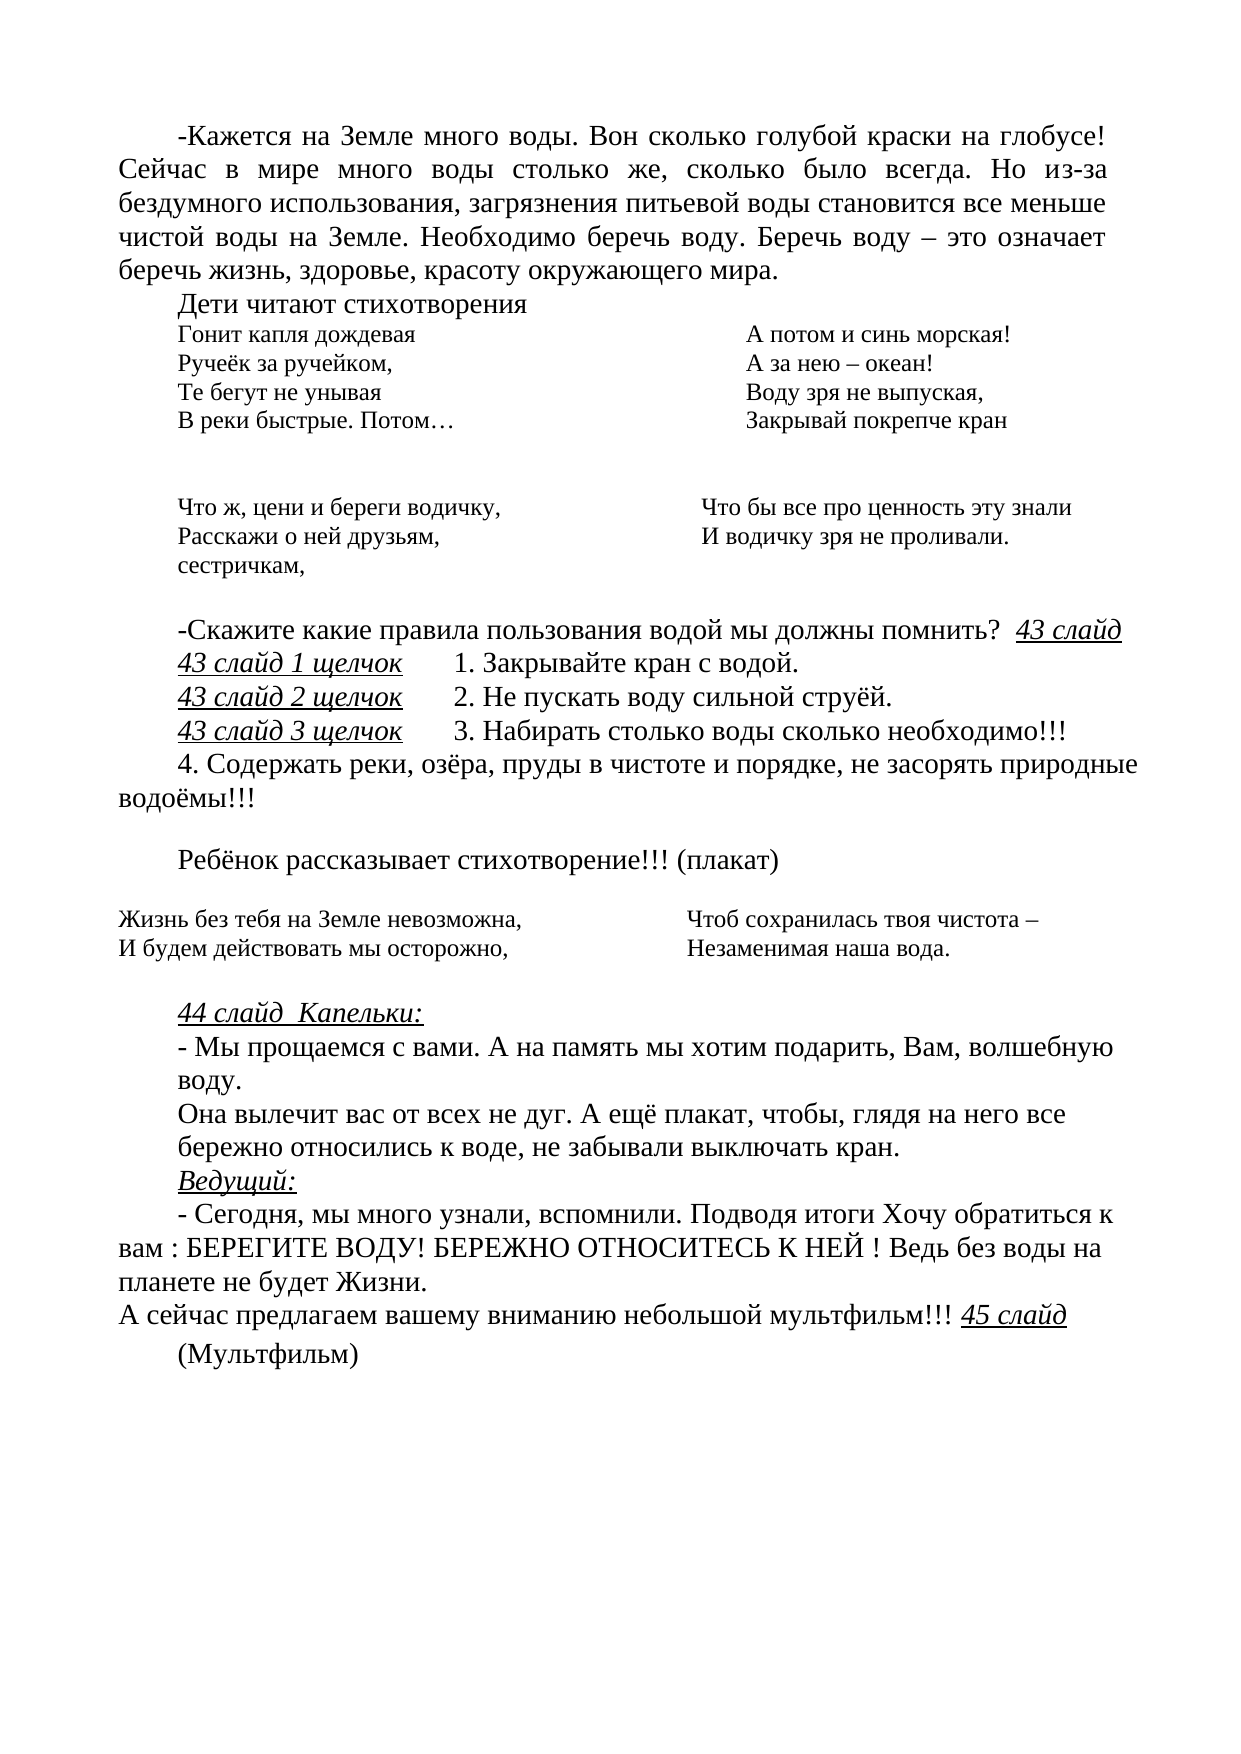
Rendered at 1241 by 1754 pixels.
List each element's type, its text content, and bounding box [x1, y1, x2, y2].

text Дети читают стихотворения [118, 286, 1152, 319]
text (Мультфильм) [177, 1336, 1152, 1369]
text 43 слайд 1 щелчок 1. Закрывайте кран с водой. [177, 646, 1152, 679]
text А потом и синь морская! А за нею – океан! Воду зря не выпуская, Закрывай покрепче кран [746, 319, 1152, 434]
text Жизнь без тебя на Земле невозможна, И будем действовать мы осторожно, Чтоб сохранилась твоя чистота – Незаменимая наша вода. [118, 904, 583, 962]
text Ведущий: [177, 1163, 1152, 1197]
text -Скажите какие правила пользования водой мы должны помнить? 43 слайд [118, 612, 1152, 646]
text Она вылечит вас от всех не дуг. А ещё плакат, чтобы, глядя на него все бережно относились к воде, не забывали выключать кран. [177, 1096, 1152, 1163]
text 4. Содержать реки, озёра, пруды в чистоте и порядке, не засорять природные водоёмы!!! [118, 746, 1152, 813]
text 43 слайд 3 щелчок 3. Набирать столько воды сколько необходимо!!! [118, 713, 1152, 746]
text Гонит капля дождевая Ручеёк за ручейком, Те бегут не унывая В реки быстрые. Потом… [177, 319, 583, 463]
text 44 слайд Капельки: [177, 995, 1152, 1029]
text 43 слайд 2 щелчок 2. Не пускать воду сильной струёй. [118, 679, 1152, 713]
text Ребёнок рассказывает стихотворение!!! (плакат) [177, 842, 1152, 876]
text Что ж, цени и береги водичку, Расскажи о ней друзьям, сестричкам, [177, 492, 554, 578]
text Жизнь без тебя на Земле невозможна, И будем действовать мы осторожно, Чтоб сохранилась твоя чистота – Незаменимая наша вода. [687, 904, 1152, 962]
text - Сегодня, мы много узнали, вспомнили. Подводя итоги Хочу обратиться к вам : БЕРЕГИТЕ ВОДУ! БЕРЕЖНО ОТНОСИТЕСЬ К НЕЙ ! Ведь без воды на планете не будет Жизни. [118, 1197, 1152, 1297]
text А сейчас предлагаем вашему вниманию небольшой мультфильм!!! 45 слайд [118, 1297, 1107, 1331]
text Что бы все про ценность эту знали И водичку зря не проливали. [701, 492, 1166, 550]
text -Кажется на Земле много воды. Вон сколько голубой краски на глобусе! Сейчас в мире много воды столько же, сколько было всегда. Но из-за бездумного использования, загрязнения питьевой воды становится все меньше чистой воды на Земле. Необходимо беречь воду. Беречь воду – это означает беречь жизнь, здоровье, красоту окружающего мира. [118, 118, 1107, 286]
text - Мы прощаемся с вами. А на память мы хотим подарить, Вам, волшебную воду. [177, 1029, 1152, 1096]
